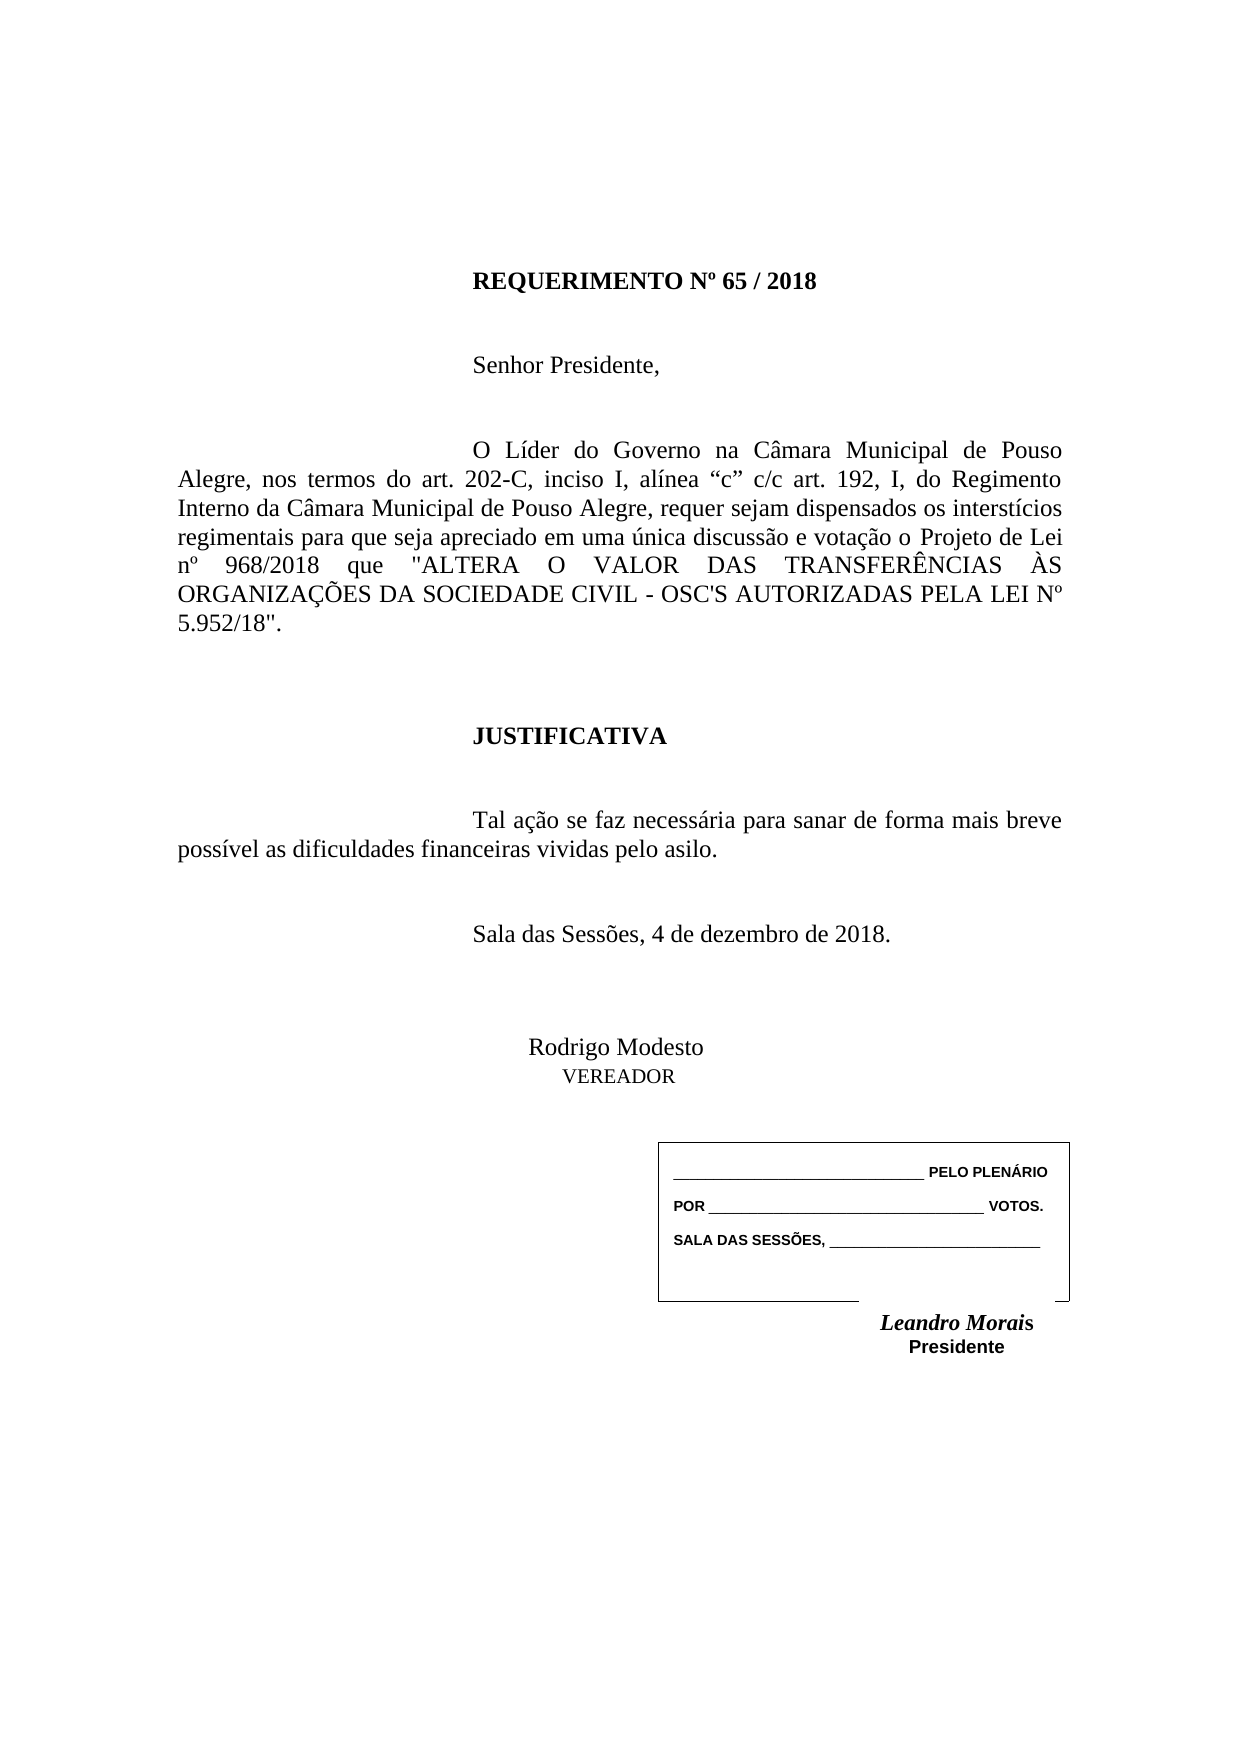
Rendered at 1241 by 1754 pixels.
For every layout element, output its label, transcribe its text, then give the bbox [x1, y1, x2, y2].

text Tal ação se faz necessária para sanar de forma mais breve possível as dificuldades financeiras vividas pelo asilo. [177, 806, 1063, 863]
text Sala das Sessões, 4 de dezembro de 2018. [177, 919, 1063, 948]
text Senhor Presidente, [472, 351, 1063, 379]
text JUSTIFICATIVA [177, 721, 945, 749]
text O Líder do Governo na Câmara Municipal de Pouso Alegre, nos termos do art. 202-C, inciso I, alínea “c” c/c art. 192, I, do Regimento Interno da Câmara Municipal de Pouso Alegre, requer sejam dispensados os interstícios regimentais para que seja apreciado em uma única discussão e votação o Projeto de Lei nº 968/2018 que "ALTERA O VALOR DAS TRANSFERÊNCIAS ÀS ORGANIZAÇÕES DA SOCIEDADE CIVIL - OSC'S AUTORIZADAS PELA LEI Nº 5.952/18". [177, 435, 1063, 637]
table_header Rodrigo Modesto [170, 1032, 1062, 1064]
table_cell VEREADOR [170, 1064, 1062, 1091]
text REQUERIMENTO Nº 65 / 2018 [472, 266, 1063, 294]
